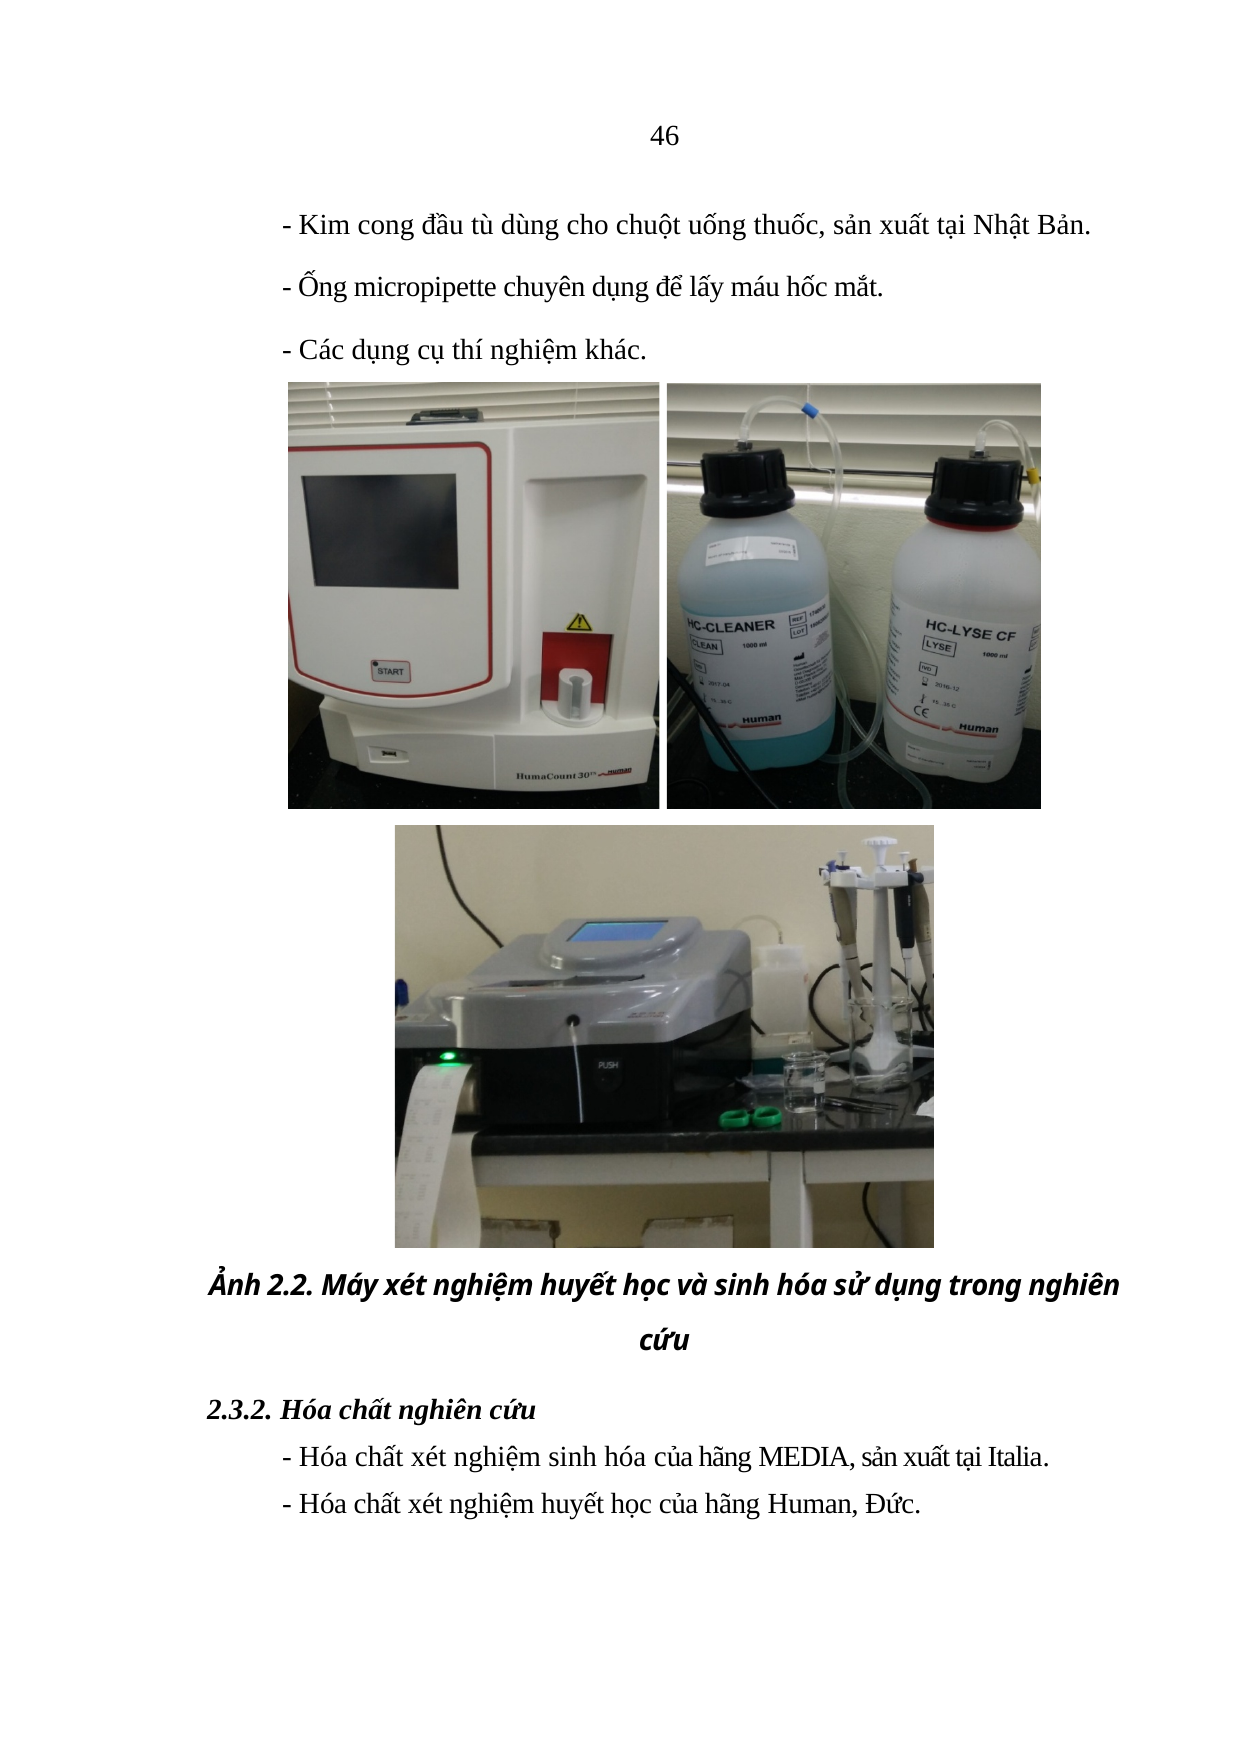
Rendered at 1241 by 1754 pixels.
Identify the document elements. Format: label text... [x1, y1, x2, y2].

picture [666, 383, 1041, 809]
text - Các dụng cụ thí nghiệm khác. [207, 332, 1122, 366]
text - Hóa chất xét nghiệm huyết học của hãng Human, Đức. [207, 1486, 1122, 1519]
text - Ống micropipette chuyên dụng để lấy máu hốc mắt. [207, 269, 1122, 303]
text 2.3.2. Hóa chất nghiên cứu [207, 1392, 1122, 1426]
text - Kim cong đầu tù dùng cho chuột uống thuốc, sản xuất tại Nhật Bản. [207, 207, 1122, 240]
picture [288, 382, 660, 809]
picture [394, 825, 934, 1248]
text Ảnh 2.2. Máy xét nghiệm huyết học và sinh hóa sử dụng trong nghiên cứu [207, 1264, 1122, 1359]
text - Hóa chất xét nghiệm sinh hóa của hãng MEDIA, sản xuất tại Italia. [207, 1439, 1122, 1472]
